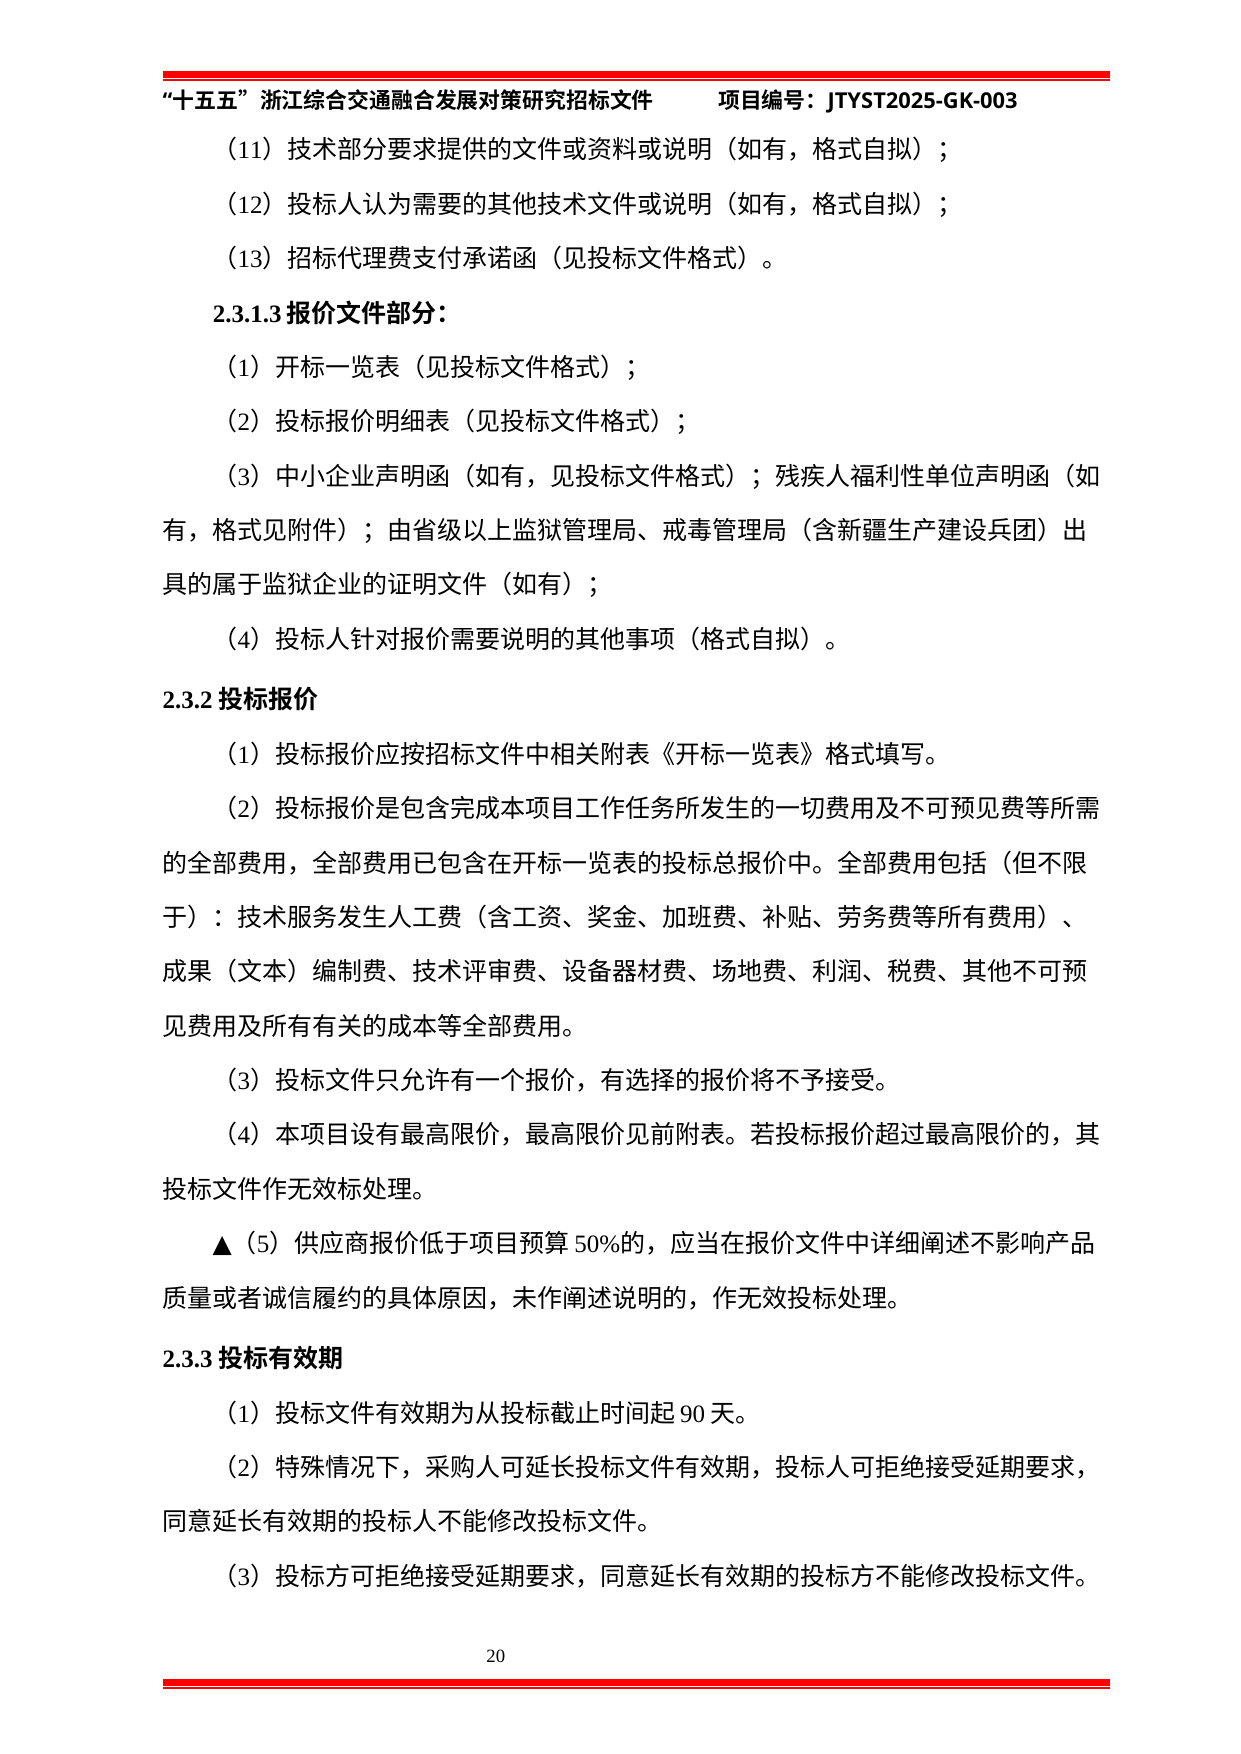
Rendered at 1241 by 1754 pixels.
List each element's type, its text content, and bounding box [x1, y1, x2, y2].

subtitle 2.3.2 投标报价 [162, 680, 1110, 716]
text （3）投标方可拒绝接受延期要求，同意延长有效期的投标方不能修改投标文件。 [162, 1556, 1110, 1592]
text （13）招标代理费支付承诺函（见投标文件格式）。 [162, 239, 1110, 275]
text （1）投标文件有效期为从投标截止时间起90天。 [162, 1393, 1110, 1429]
text （1）开标一览表（见投标文件格式）； [162, 347, 1110, 384]
text （2）特殊情况下，采购人可延长投标文件有效期，投标人可拒绝接受延期要求，同意延长有效期的投标人不能修改投标文件。 [162, 1447, 1110, 1538]
text （11）技术部分要求提供的文件或资料或说明（如有，格式自拟）； [162, 130, 1110, 166]
text （12）投标人认为需要的其他技术文件或说明（如有，格式自拟）； [162, 184, 1110, 221]
text （2）投标报价明细表（见投标文件格式）； [162, 402, 1110, 438]
text （4）本项目设有最高限价，最高限价见前附表。若投标报价超过最高限价的，其投标文件作无效标处理。 [162, 1115, 1110, 1206]
subtitle 2.3.3 投标有效期 [162, 1339, 1110, 1375]
text （3）中小企业声明函（如有，见投标文件格式）；残疾人福利性单位声明函（如有，格式见附件）；由省级以上监狱管理局、戒毒管理局（含新疆生产建设兵团）出具的属于监狱企业的证明文件（如有）； [162, 456, 1110, 601]
text （1）投标报价应按招标文件中相关附表《开标一览表》格式填写。 [162, 734, 1110, 771]
text （3）投标文件只允许有一个报价，有选择的报价将不予接受。 [162, 1061, 1110, 1097]
text （4）投标人针对报价需要说明的其他事项（格式自拟）。 [162, 619, 1110, 656]
text ▲（5）供应商报价低于项目预算50%的，应当在报价文件中详细阐述不影响产品质量或者诚信履约的具体原因，未作阐述说明的，作无效投标处理。 [162, 1224, 1110, 1314]
text （2）投标报价是包含完成本项目工作任务所发生的一切费用及不可预见费等所需的全部费用，全部费用已包含在开标一览表的投标总报价中。全部费用包括（但不限于）：技术服务发生人工费（含工资、奖金、加班费、补贴、劳务费等所有费用）、成果（文本）编制费、技术评审费、设备器材费、场地费、利润、税费、其他不可预见费用及所有有关的成本等全部费用。 [162, 789, 1110, 1042]
text 2.3.1.3报价文件部分： [162, 293, 1110, 329]
